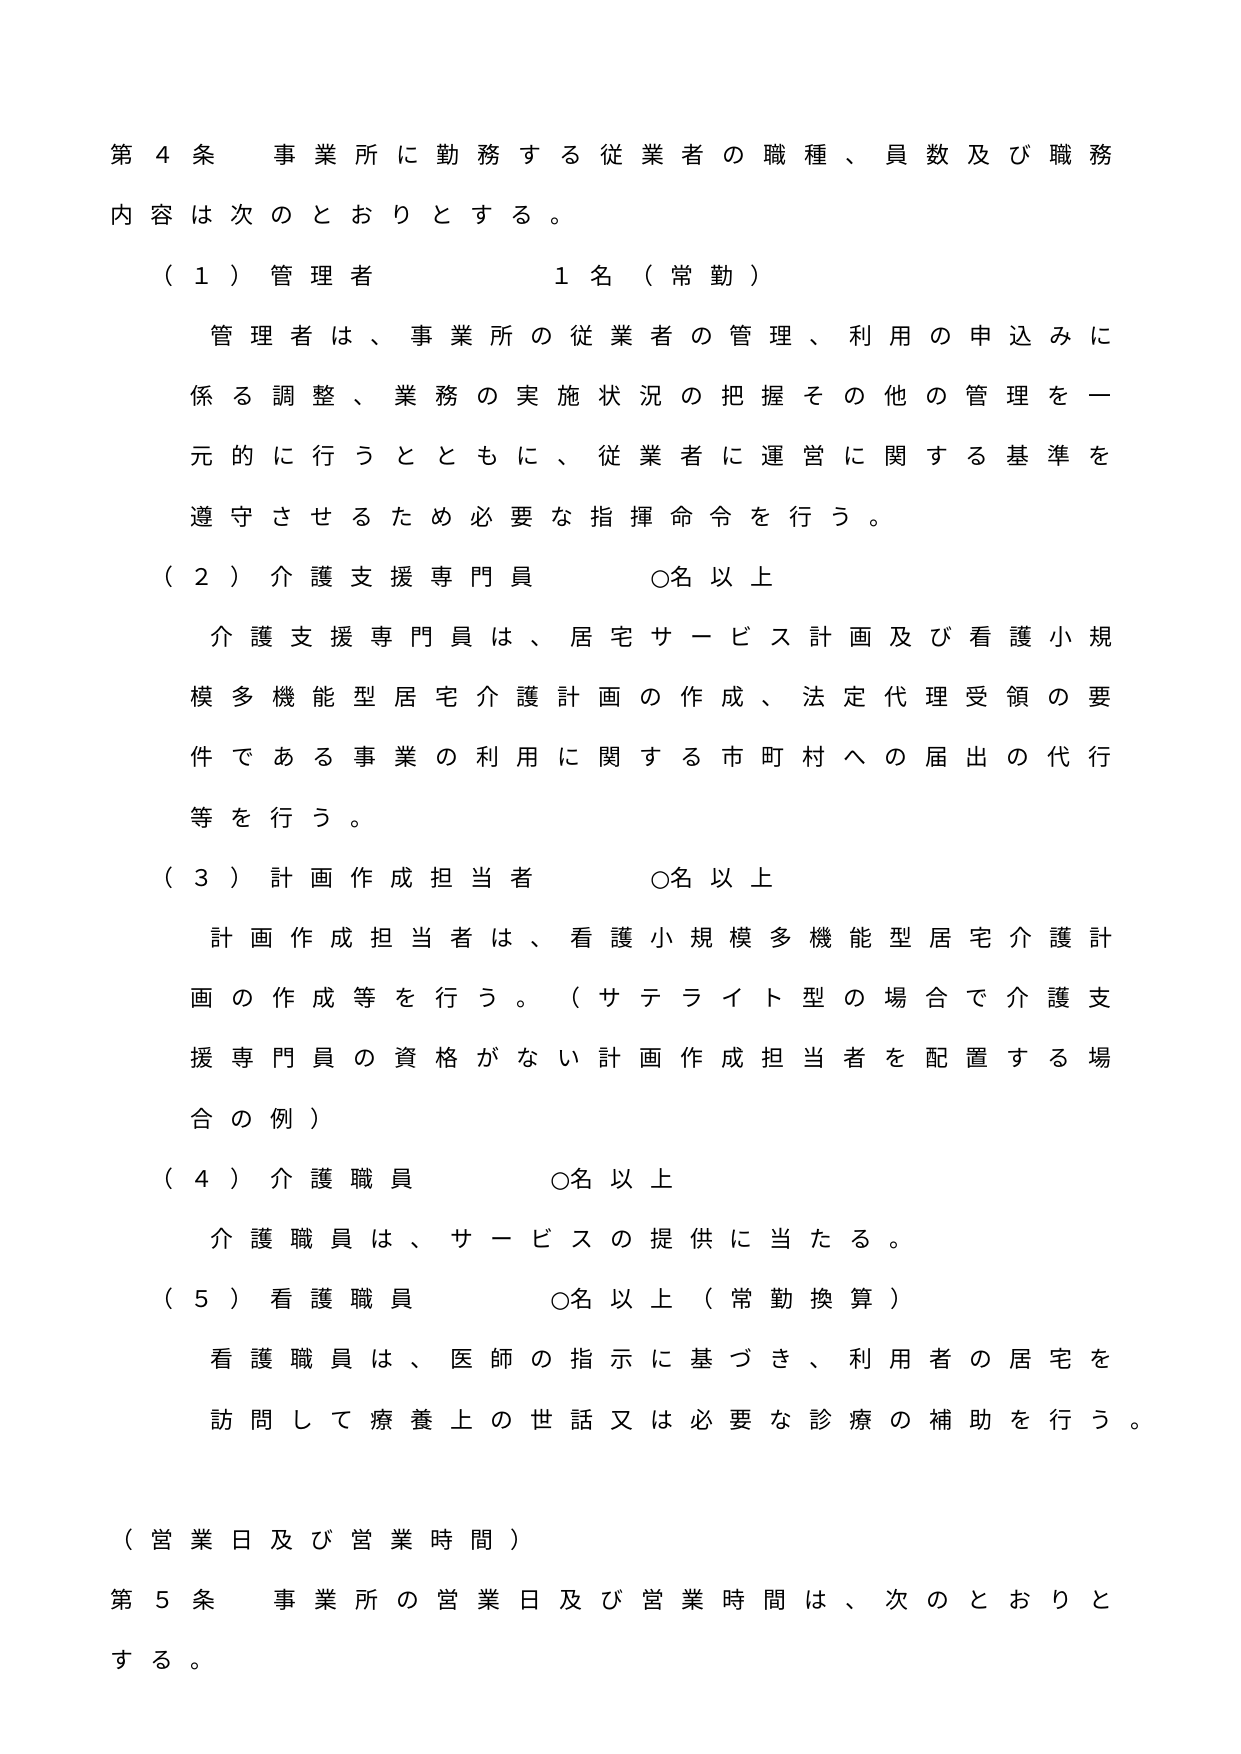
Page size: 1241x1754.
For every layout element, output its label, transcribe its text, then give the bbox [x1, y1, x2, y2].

text 介護職員は、サービスの提供に当たる。 [110, 1207, 1130, 1268]
text （営業日及び営業時間） [110, 1508, 1130, 1569]
text 計画作成担当者は、看護小規模多機能型居宅介護計画の作成等を行う。（サテライト型の場合で介護支援専門員の資格がない計画作成担当者を配置する場合の例） [170, 906, 1130, 1147]
text （５）看護職員 ○名以上（常勤換算） [110, 1268, 1130, 1328]
text 介護支援専門員は、居宅サービス計画及び看護小規模多機能型居宅介護計画の作成、法定代理受領の要件である事業の利用に関する市町村への届出の代行等を行う。 [170, 605, 1130, 846]
text 第４条 事業所に勤務する従業者の職種、員数及び職務内容は次のとおりとする。 [110, 124, 1130, 244]
text （４）介護職員 ○名以上 [110, 1147, 1130, 1207]
text 看護職員は、医師の指示に基づき、利用者の居宅を訪問して療養上の世話又は必要な診療の補助を行う。 [190, 1328, 1130, 1448]
text （３）計画作成担当者 ○名以上 [110, 846, 1130, 906]
text （２）介護支援専門員 ○名以上 [110, 545, 1130, 605]
text 第５条 事業所の営業日及び営業時間は、次のとおりとする。 [110, 1569, 1130, 1689]
text 管理者は、事業所の従業者の管理、利用の申込みに係る調整、業務の実施状況の把握その他の管理を一元的に行うとともに、従業者に運営に関する基準を遵守させるため必要な指揮命令を行う。 [170, 304, 1130, 545]
text （１）管理者 １名（常勤） [110, 244, 1130, 304]
